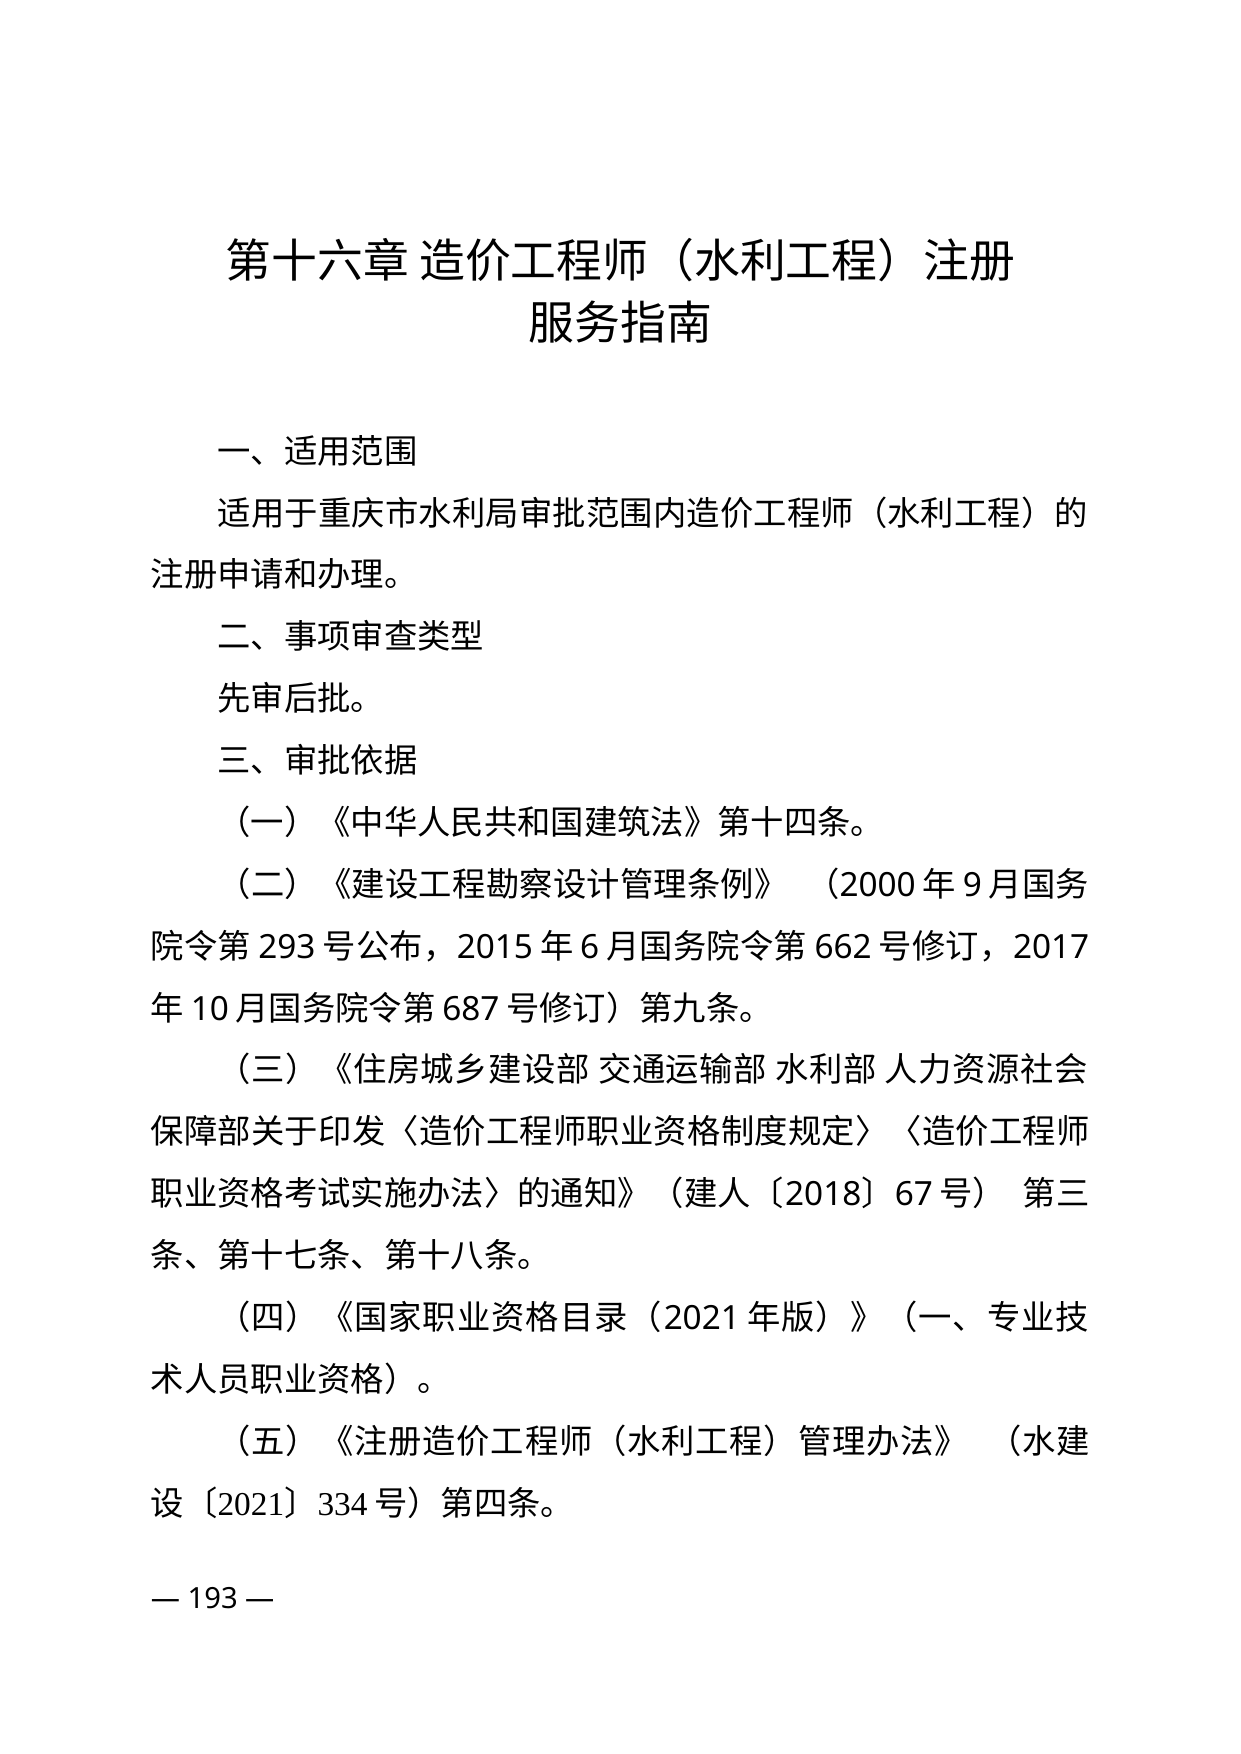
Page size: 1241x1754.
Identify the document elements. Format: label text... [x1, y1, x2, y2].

subtitle 服务指南 [151, 290, 1089, 352]
text 先审后批。 [151, 661, 1089, 723]
text （三）《住房城乡建设部 交通运输部 水利部 人力资源社会保障部关于印发〈造价工程师职业资格制度规定〉〈造价工程师职业资格考试实施办法〉的通知》（建人〔2018〕67号） 第三条、第十七条、第十八条。 [151, 1032, 1089, 1280]
text （一）《中华人民共和国建筑法》第十四条。 [151, 785, 1089, 847]
text 三、审批依据 [151, 723, 1089, 785]
text （二）《建设工程勘察设计管理条例》 （2000年9月国务院令第293号公布，2015年6月国务院令第662号修订，2017年10月国务院令第687号修订）第九条。 [151, 847, 1089, 1032]
subtitle 第十六章 造价工程师（水利工程）注册 [151, 228, 1089, 290]
text （五）《注册造价工程师（水利工程）管理办法》 （水建设〔2021〕334号）第四条。 [151, 1403, 1089, 1527]
text （四）《国家职业资格目录（2021年版）》（一、专业技术人员职业资格）。 [151, 1280, 1089, 1403]
text 一、适用范围 [151, 413, 1089, 475]
text 适用于重庆市水利局审批范围内造价工程师（水利工程）的注册申请和办理。 [151, 475, 1089, 599]
text 二、事项审查类型 [151, 599, 1089, 661]
